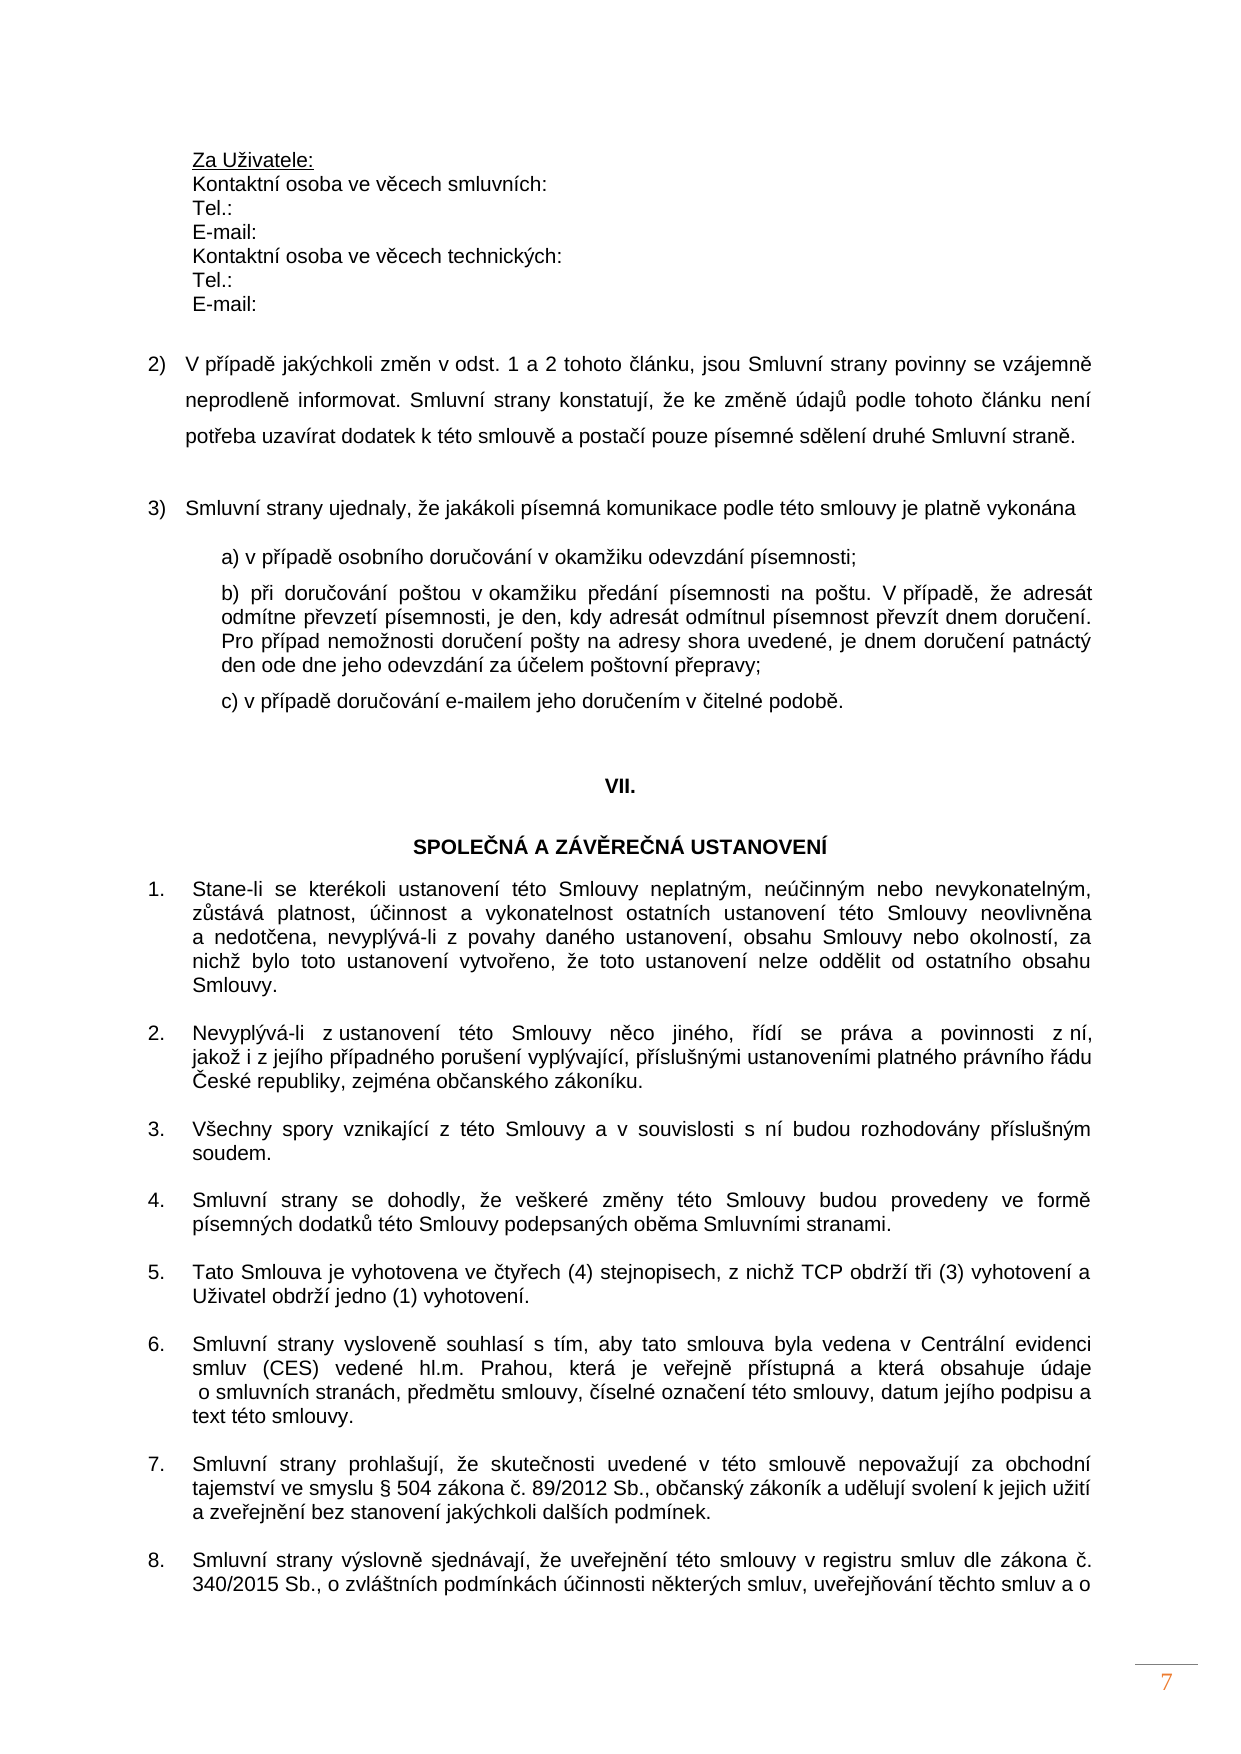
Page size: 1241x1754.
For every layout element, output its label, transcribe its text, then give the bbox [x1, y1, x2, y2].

list Smluvní strany se dohodly, že veškeré změny této Smlouvy budou provedeny ve formě písemných dodatků této Smlouvy podepsaných oběma Smluvními stranami. [148, 1188, 1093, 1236]
list Smluvní strany ujednaly, že jakákoli písemná komunikace podle této smlouvy je platně vykonána [148, 496, 1093, 520]
text Tel.: [192, 196, 1093, 219]
text VII. [148, 774, 1093, 798]
list Stane-li se kterékoli ustanovení této Smlouvy neplatným, neúčinným nebo nevykonatelným, zůstává platnost, účinnost a vykonatelnost ostatních ustanovení této Smlouvy neovlivněna a nedotčena, nevyplývá-li z povahy daného ustanovení, obsahu Smlouvy nebo okolností, za nichž bylo toto ustanovení vytvořeno, že toto ustanovení nelze oddělit od ostatního obsahu Smlouvy. [148, 877, 1093, 997]
text b) při doručování poštou v okamžiku předání písemnosti na poštu. V případě, že adresát odmítne převzetí písemnosti, je den, kdy adresát odmítnul písemnost převzít dnem doručení. Pro případ nemožnosti doručení pošty na adresy shora uvedené, je dnem doručení patnáctý den ode dne jeho odevzdání za účelem poštovní přepravy; [221, 581, 1093, 677]
text c) v případě doručování e-mailem jeho doručením v čitelné podobě. [185, 689, 1093, 713]
text E-mail: [192, 219, 1093, 243]
text a) v případě osobního doručování v okamžiku odevzdání písemnosti; [148, 544, 1093, 568]
list Nevyplývá-li z ustanovení této Smlouvy něco jiného, řídí se práva a povinnosti z ní, jakož i z jejího případného porušení vyplývající, příslušnými ustanoveními platného právního řádu České republiky, zejména občanského zákoníku. [148, 1021, 1093, 1092]
list Všechny spory vznikající z této Smlouvy a v souvislosti s ní budou rozhodovány příslušným soudem. [148, 1116, 1093, 1164]
text Tel.: [192, 267, 1093, 291]
list V případě jakýchkoli změn v odst. 1 a 2 tohoto článku, jsou Smluvní strany povinny se vzájemně neprodleně informovat. Smluvní strany konstatují, že ke změně údajů podle tohoto článku není potřeba uzavírat dodatek k této smlouvě a postačí pouze písemné sdělení druhé Smluvní straně. [148, 352, 1093, 448]
list Tato Smlouva je vyhotovena ve čtyřech (4) stejnopisech, z nichž TCP obdrží tři (3) vyhotovení a Uživatel obdrží jedno (1) vyhotovení. [148, 1260, 1093, 1308]
list Smluvní strany vysloveně souhlasí s tím, aby tato smlouva byla vedena v Centrální evidenci smluv (CES) vedené hl.m. Prahou, která je veřejně přístupná a která obsahuje údaje o smluvních stranách, předmětu smlouvy, číselné označení této smlouvy, datum jejího podpisu a text této smlouvy. [148, 1332, 1093, 1428]
list Smluvní strany prohlašují, že skutečnosti uvedené v této smlouvě nepovažují za obchodní tajemství ve smyslu § 504 zákona č. 89/2012 Sb., občanský zákoník a udělují svolení k jejich užití a zveřejnění bez stanovení jakýchkoli dalších podmínek. [148, 1452, 1093, 1524]
text Za Uživatele: [192, 148, 1093, 172]
text E-mail: [192, 291, 1093, 315]
subtitle SPOLEČNÁ A ZÁVĚREČNÁ USTANOVENÍ [148, 834, 1093, 858]
text Kontaktní osoba ve věcech smluvních: [192, 172, 1093, 196]
text Kontaktní osoba ve věcech technických: [192, 243, 1093, 267]
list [148, 1548, 1093, 1596]
